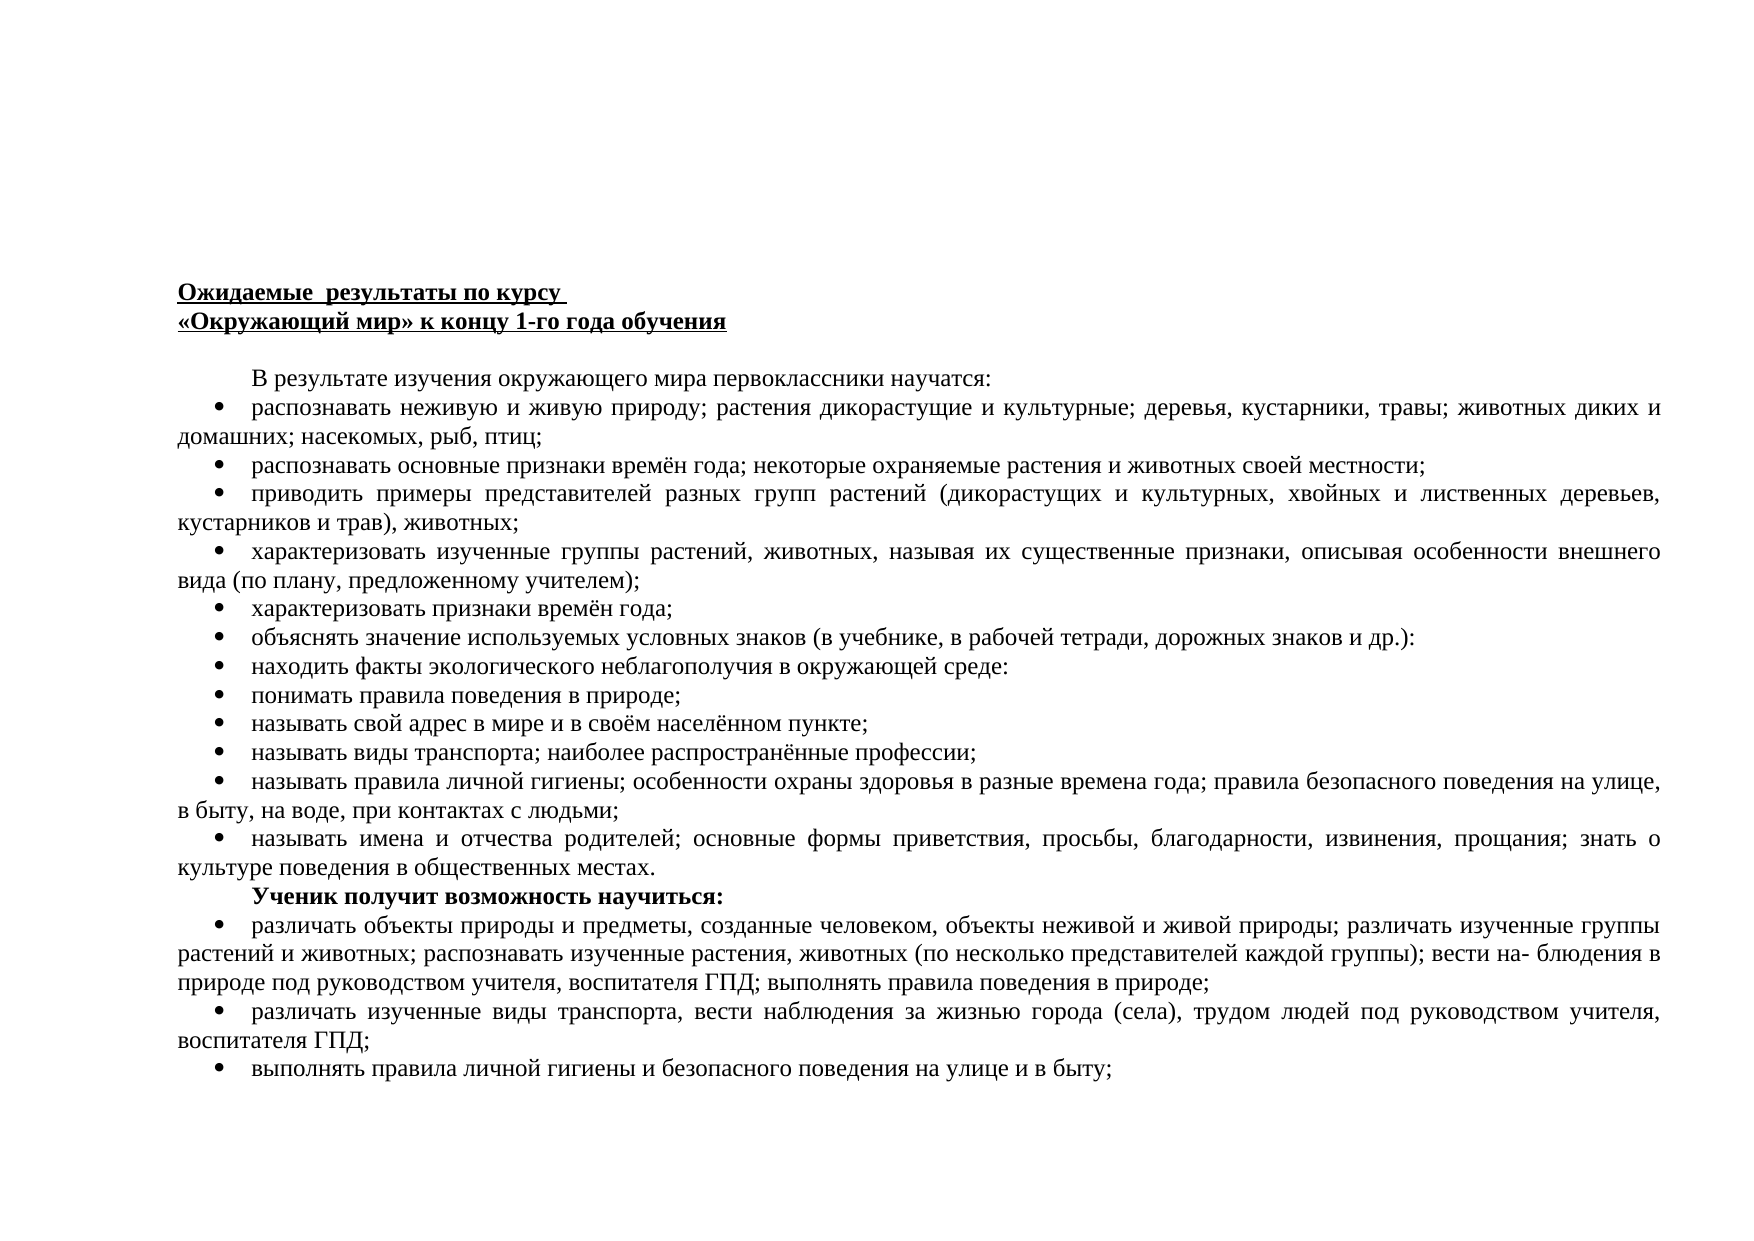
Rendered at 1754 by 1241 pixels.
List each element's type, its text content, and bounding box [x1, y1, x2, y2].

list различать изученные виды транспорта, вести наблюдения за жизнью города (села), трудом людей под руководством учителя, воспитателя ГПД; [177, 996, 1662, 1053]
list распознавать основные признаки времён года; некоторые охраняемые растения и животных своей местности; [177, 450, 1662, 478]
list выполнять правила личной гигиены и безопасного поведения на улице и в быту; [177, 1053, 1662, 1082]
text Ученик получит возможность научиться: [177, 881, 1665, 910]
list распознавать неживую и живую природу; растения дикорастущие и культурные; деревья, кустарники, травы; животных диких и домашних; насекомых, рыб, птиц; [177, 392, 1662, 450]
list характеризовать признаки времён года; [177, 593, 1662, 622]
list характеризовать изученные группы растений, животных, называя их существенные признаки, описывая особенности внешнего вида (по плану, предложенному учителем); [177, 536, 1662, 593]
list понимать правила поведения в природе; [177, 680, 1662, 708]
list называть имена и отчества родителей; основные формы приветствия, просьбы, благодарности, извинения, прощания; знать о культуре поведения в общественных местах. [177, 823, 1662, 881]
list находить факты экологического неблагополучия в окружающей среде: [177, 651, 1662, 680]
list различать объекты природы и предметы, созданные человеком, объекты неживой и живой природы; различать изученные группы растений и животных; распознавать изученные растения, животных (по несколько представителей каждой группы); вести на- блюдения в природе под руководством учителя, воспитателя ГПД; выполнять правила поведения в природе; [177, 910, 1662, 996]
text Ожидаемые результаты по курсу [177, 277, 1662, 306]
text В результате изучения окружающего мира первоклассники научатся: [177, 363, 1665, 392]
list объяснять значение используемых условных знаков (в учебнике, в рабочей тетради, дорожных знаков и др.): [177, 622, 1662, 651]
list называть виды транспорта; наиболее распространённые профессии; [177, 737, 1662, 766]
text «Окружающий мир» к концу 1-го года обучения [177, 306, 1662, 335]
list приводить примеры представителей разных групп растений (дикорастущих и культурных, хвойных и лиственных деревьев, кустарников и трав), животных; [177, 478, 1662, 536]
list называть свой адрес в мире и в своём населённом пункте; [177, 708, 1662, 737]
list называть правила личной гигиены; особенности охраны здоровья в разные времена года; правила безопасного поведения на улице, в быту, на воде, при контактах с людьми; [177, 766, 1662, 823]
